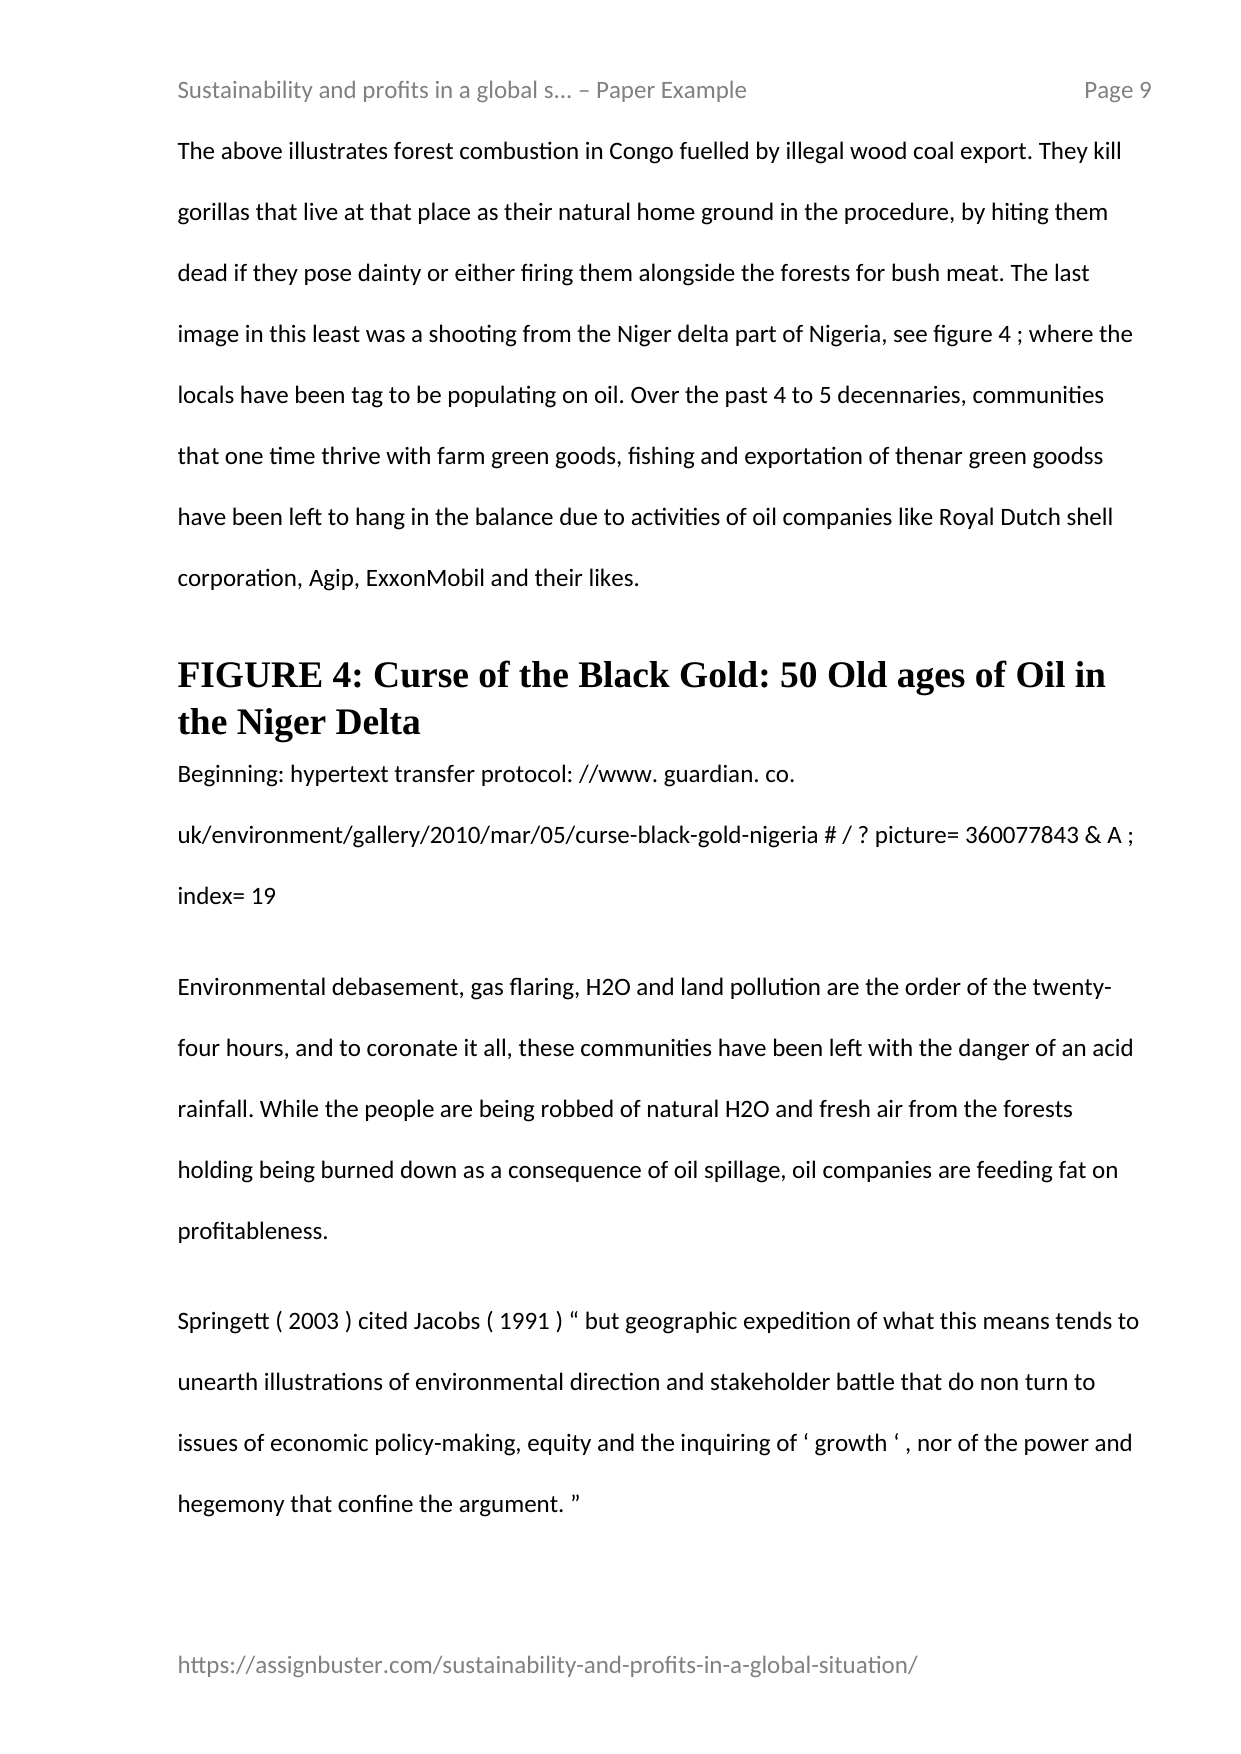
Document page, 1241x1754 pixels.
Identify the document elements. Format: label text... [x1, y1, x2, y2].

text Springett ( 2003 ) cited Jacobs ( 1991 ) “ but geographic expedition of what this means tends to unearth illustrations of environmental direction and stakeholder battle that do non turn to issues of economic policy-making, equity and the inquiring of ‘ growth ‘ , nor of the power and hegemony that confine the argument. ” [177, 1306, 1152, 1519]
text Beginning: hypertext transfer protocol: //www. guardian. co. uk/environment/gallery/2010/mar/05/curse-black-gold-nigeria # / ? picture= 360077843 & A ; index= 19 [177, 758, 1152, 911]
text The above illustrates forest combustion in Congo fuelled by illegal wood coal export. They kill gorillas that live at that place as their natural home ground in the procedure, by hiting them dead if they pose dainty or either firing them alongside the forests for bush meat. The last image in this least was a shooting from the Niger delta part of Nigeria, see figure 4 ; where the locals have been tag to be populating on oil. Over the past 4 to 5 decennaries, communities that one time thrive with farm green goods, fishing and exportation of thenar green goodss have been left to hang in the balance due to activities of oil companies like Royal Dutch shell corporation, Agip, ExxonMobil and their likes. [177, 135, 1152, 593]
subtitle FIGURE 4: Curse of the Black Gold: 50 Old ages of Oil in the Niger Delta [177, 653, 1152, 742]
text Environmental debasement, gas flaring, H2O and land pollution are the order of the twenty-four hours, and to coronate it all, these communities have been left with the danger of an acid rainfall. While the people are being robbed of natural H2O and fresh air from the forests holding being burned down as a consequence of oil spillage, oil companies are feeding fat on profitableness. [177, 971, 1152, 1246]
